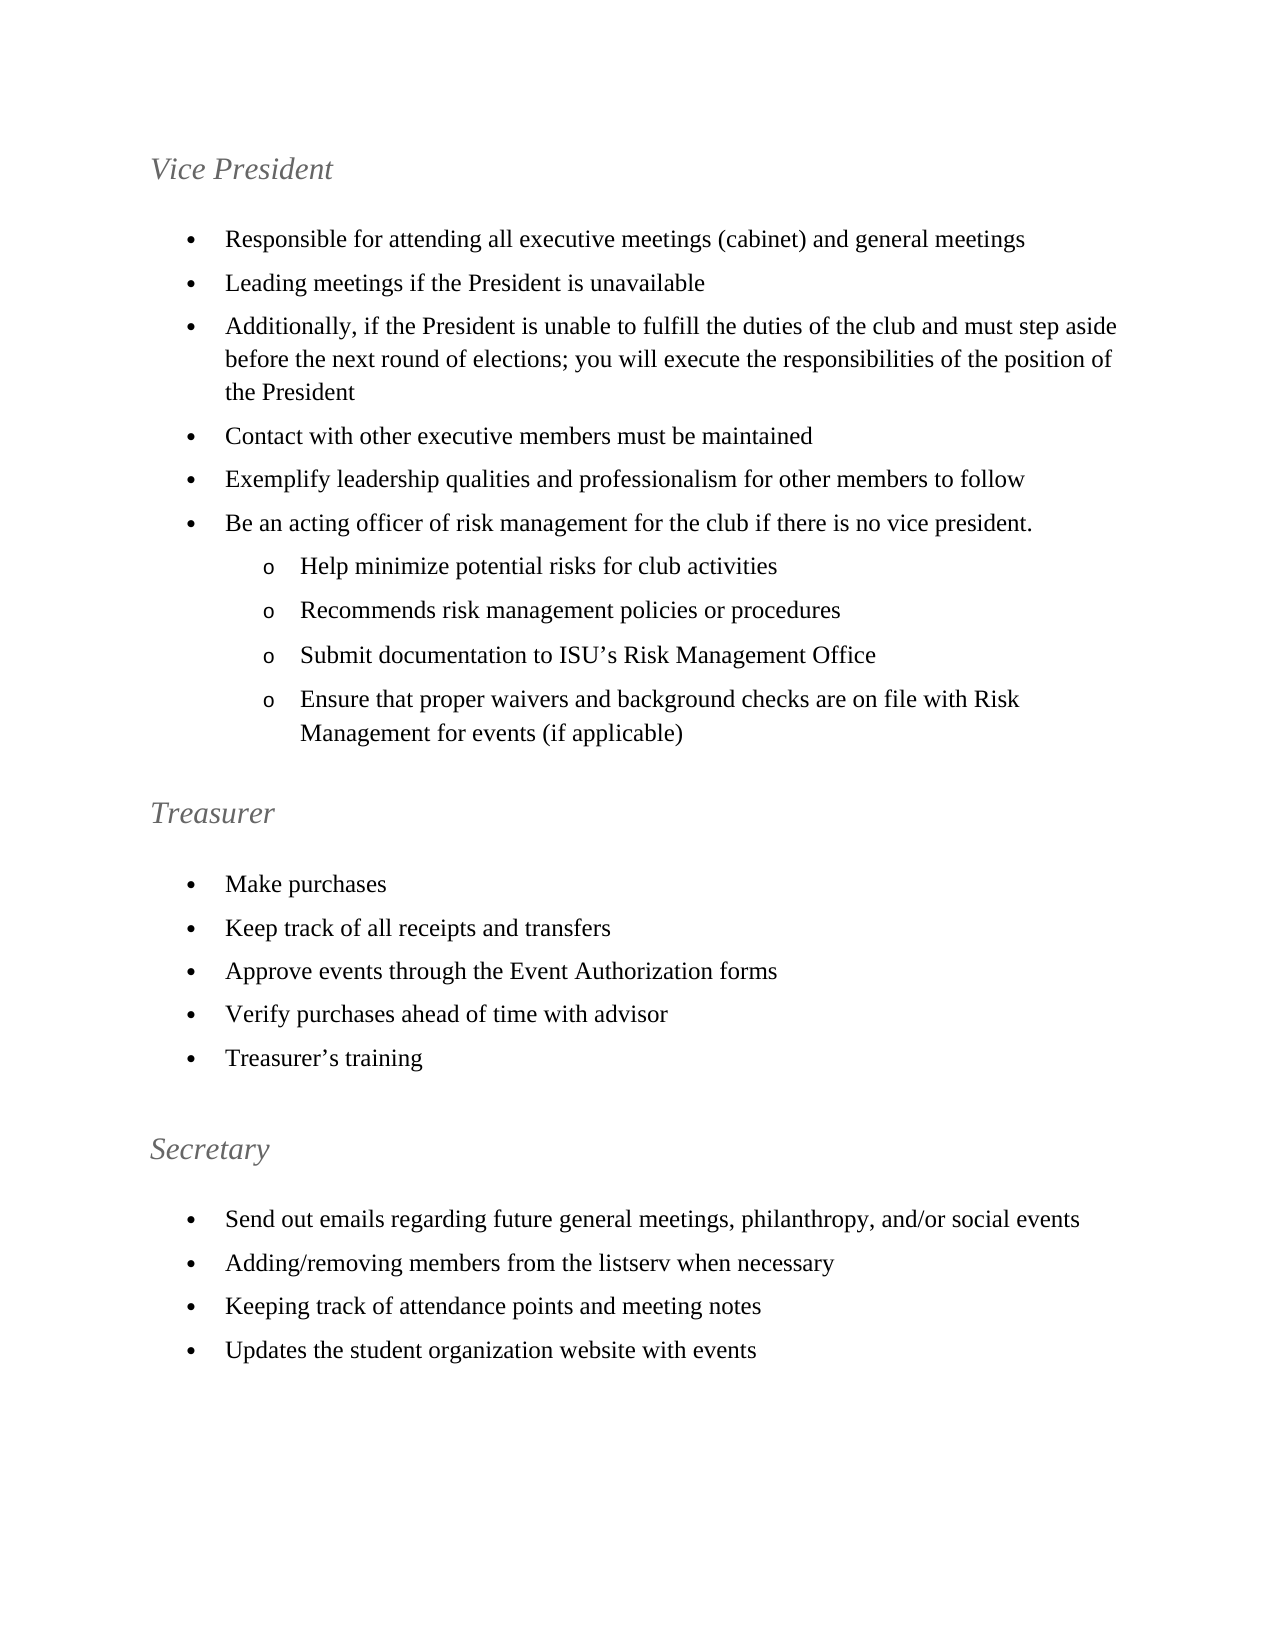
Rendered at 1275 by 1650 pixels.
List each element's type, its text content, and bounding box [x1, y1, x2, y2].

list Responsible for attending all executive meetings (cabinet) and general meetings [187, 224, 1125, 253]
subtitle Treasurer [150, 795, 1125, 831]
list Leading meetings if the President is unavailable [187, 268, 1125, 297]
list Adding/removing members from the listserv when necessary [187, 1248, 1125, 1277]
list Treasurer’s training [187, 1043, 1125, 1072]
list Exemplify leadership qualities and professionalism for other members to follow [187, 464, 1125, 493]
list Approve events through the Event Authorization forms [187, 956, 1125, 985]
list Be an acting officer of risk management for the club if there is no vice president. [187, 508, 1125, 537]
list Additionally, if the President is unable to fulfill the duties of the club and must step aside before the next round of elections; you will execute the responsibilities of the position of the President [187, 311, 1125, 406]
list Recommends risk management policies or procedures [262, 596, 1125, 625]
list Ensure that proper waivers and background checks are on file with Risk Management for events (if applicable) [262, 684, 1125, 747]
list Send out emails regarding future general meetings, philanthropy, and/or social events [187, 1204, 1125, 1233]
list Updates the student organization website with events [187, 1335, 1125, 1363]
subtitle Vice President [150, 150, 1125, 186]
subtitle Secretary [150, 1130, 1125, 1166]
list Contact with other executive members must be maintained [187, 421, 1125, 450]
list Keep track of all receipts and transfers [187, 913, 1125, 941]
list Verify purchases ahead of time with advisor [187, 999, 1125, 1028]
list Make purchases [187, 869, 1125, 898]
list Keeping track of attendance points and meeting notes [187, 1291, 1125, 1320]
list Help minimize potential risks for club activities [262, 551, 1125, 581]
list Submit documentation to ISU’s Risk Management Office [262, 640, 1125, 669]
